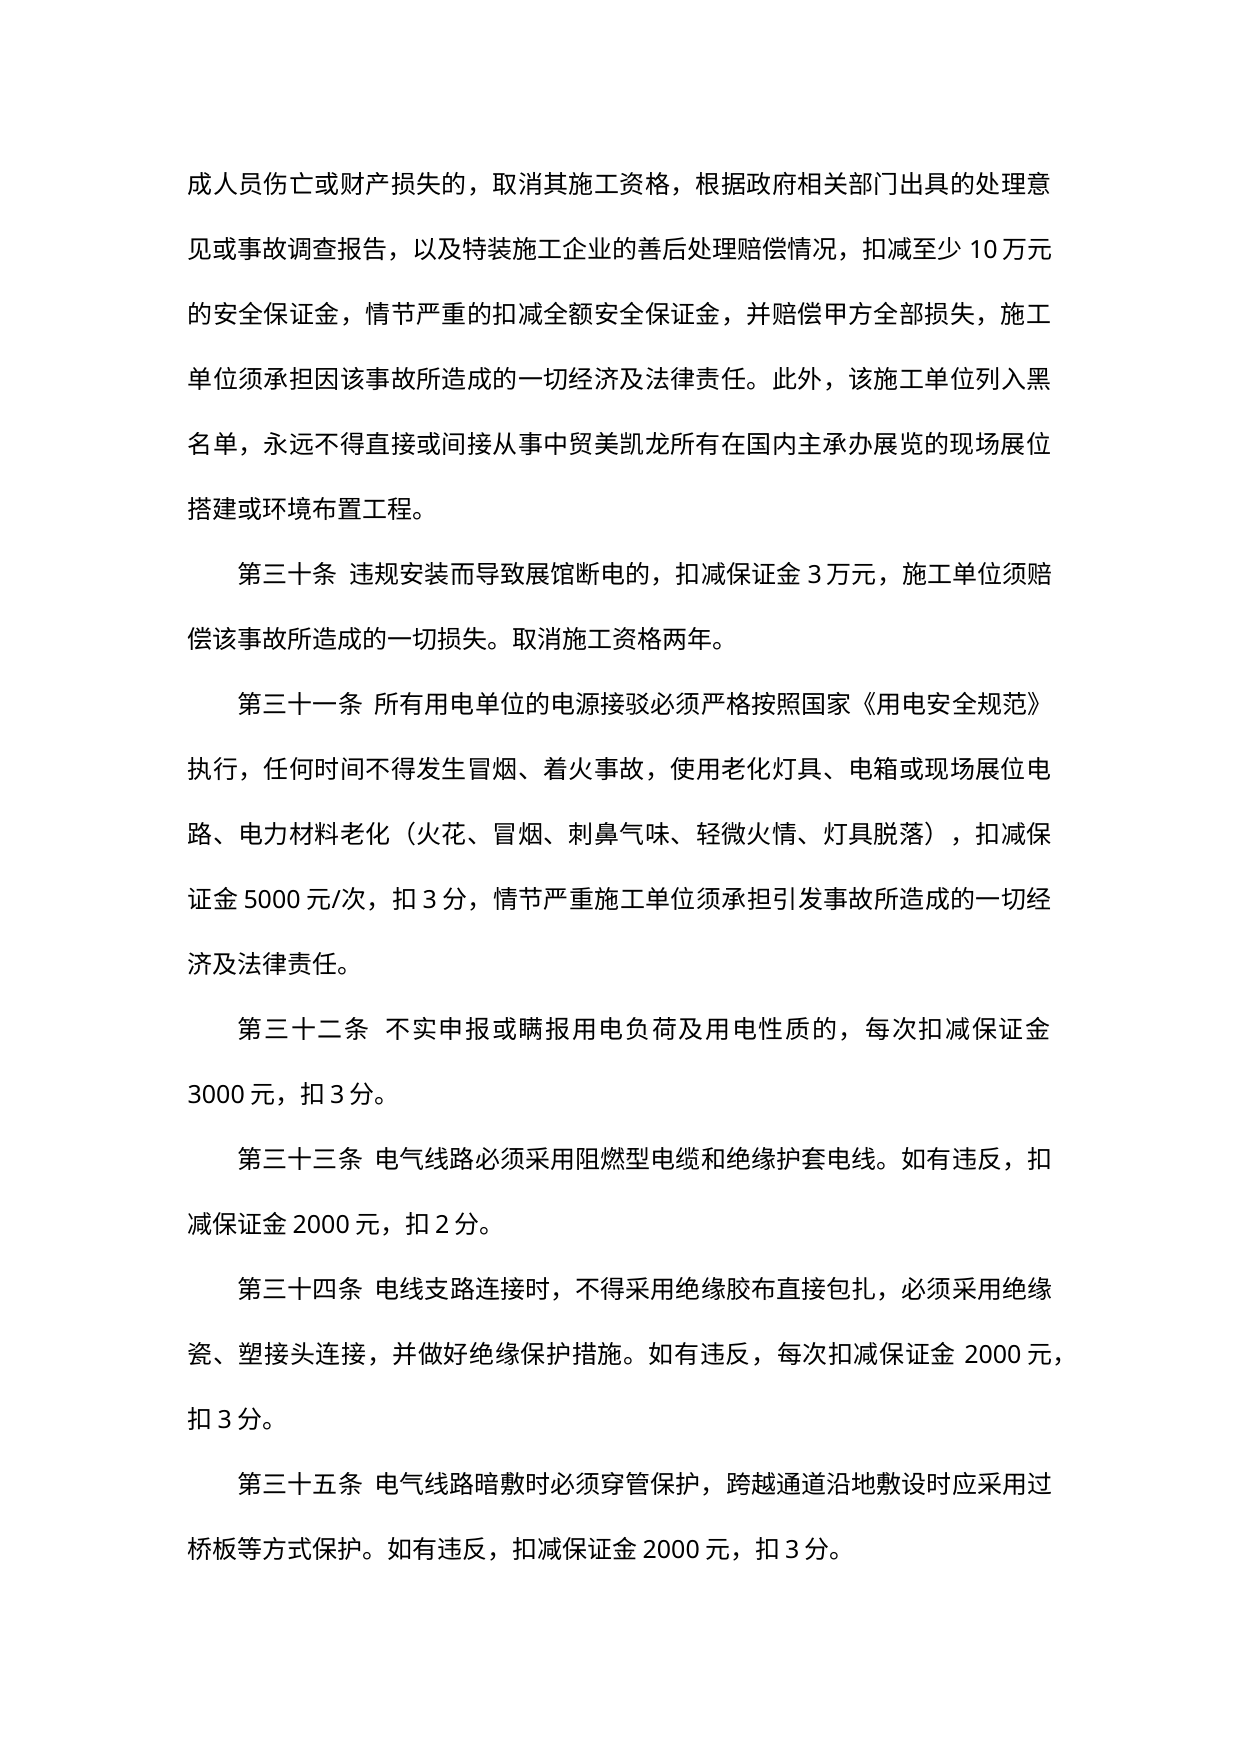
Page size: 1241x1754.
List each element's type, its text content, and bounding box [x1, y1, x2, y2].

text 第三十一条 所有用电单位的电源接驳必须严格按照国家《用电安全规范》执行，任何时间不得发生冒烟、着火事故，使用老化灯具、电箱或现场展位电路、电力材料老化（火花、冒烟、刺鼻气味、轻微火情、灯具脱落），扣减保证金5000元/次，扣3分，情节严重施工单位须承担引发事故所造成的一切经济及法律责任。 [187, 670, 1053, 995]
text 第三十五条 电气线路暗敷时必须穿管保护，跨越通道沿地敷设时应采用过桥板等方式保护。如有违反，扣减保证金2000元，扣3分。 [187, 1450, 1053, 1580]
text 第三十条 违规安装而导致展馆断电的，扣减保证金3万元，施工单位须赔偿该事故所造成的一切损失。取消施工资格两年。 [187, 540, 1053, 670]
text 第三十三条 电气线路必须采用阻燃型电缆和绝缘护套电线。如有违反，扣减保证金2000元，扣2分。 [187, 1125, 1053, 1255]
text 第三十二条 不实申报或瞒报用电负荷及用电性质的，每次扣减保证金3000元，扣3分。 [187, 995, 1053, 1125]
text 第三十四条 电线支路连接时，不得采用绝缘胶布直接包扎，必须采用绝缘瓷、塑接头连接，并做好绝缘保护措施。如有违反，每次扣减保证金2000元，扣3分。 [187, 1255, 1053, 1450]
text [187, 150, 1053, 540]
